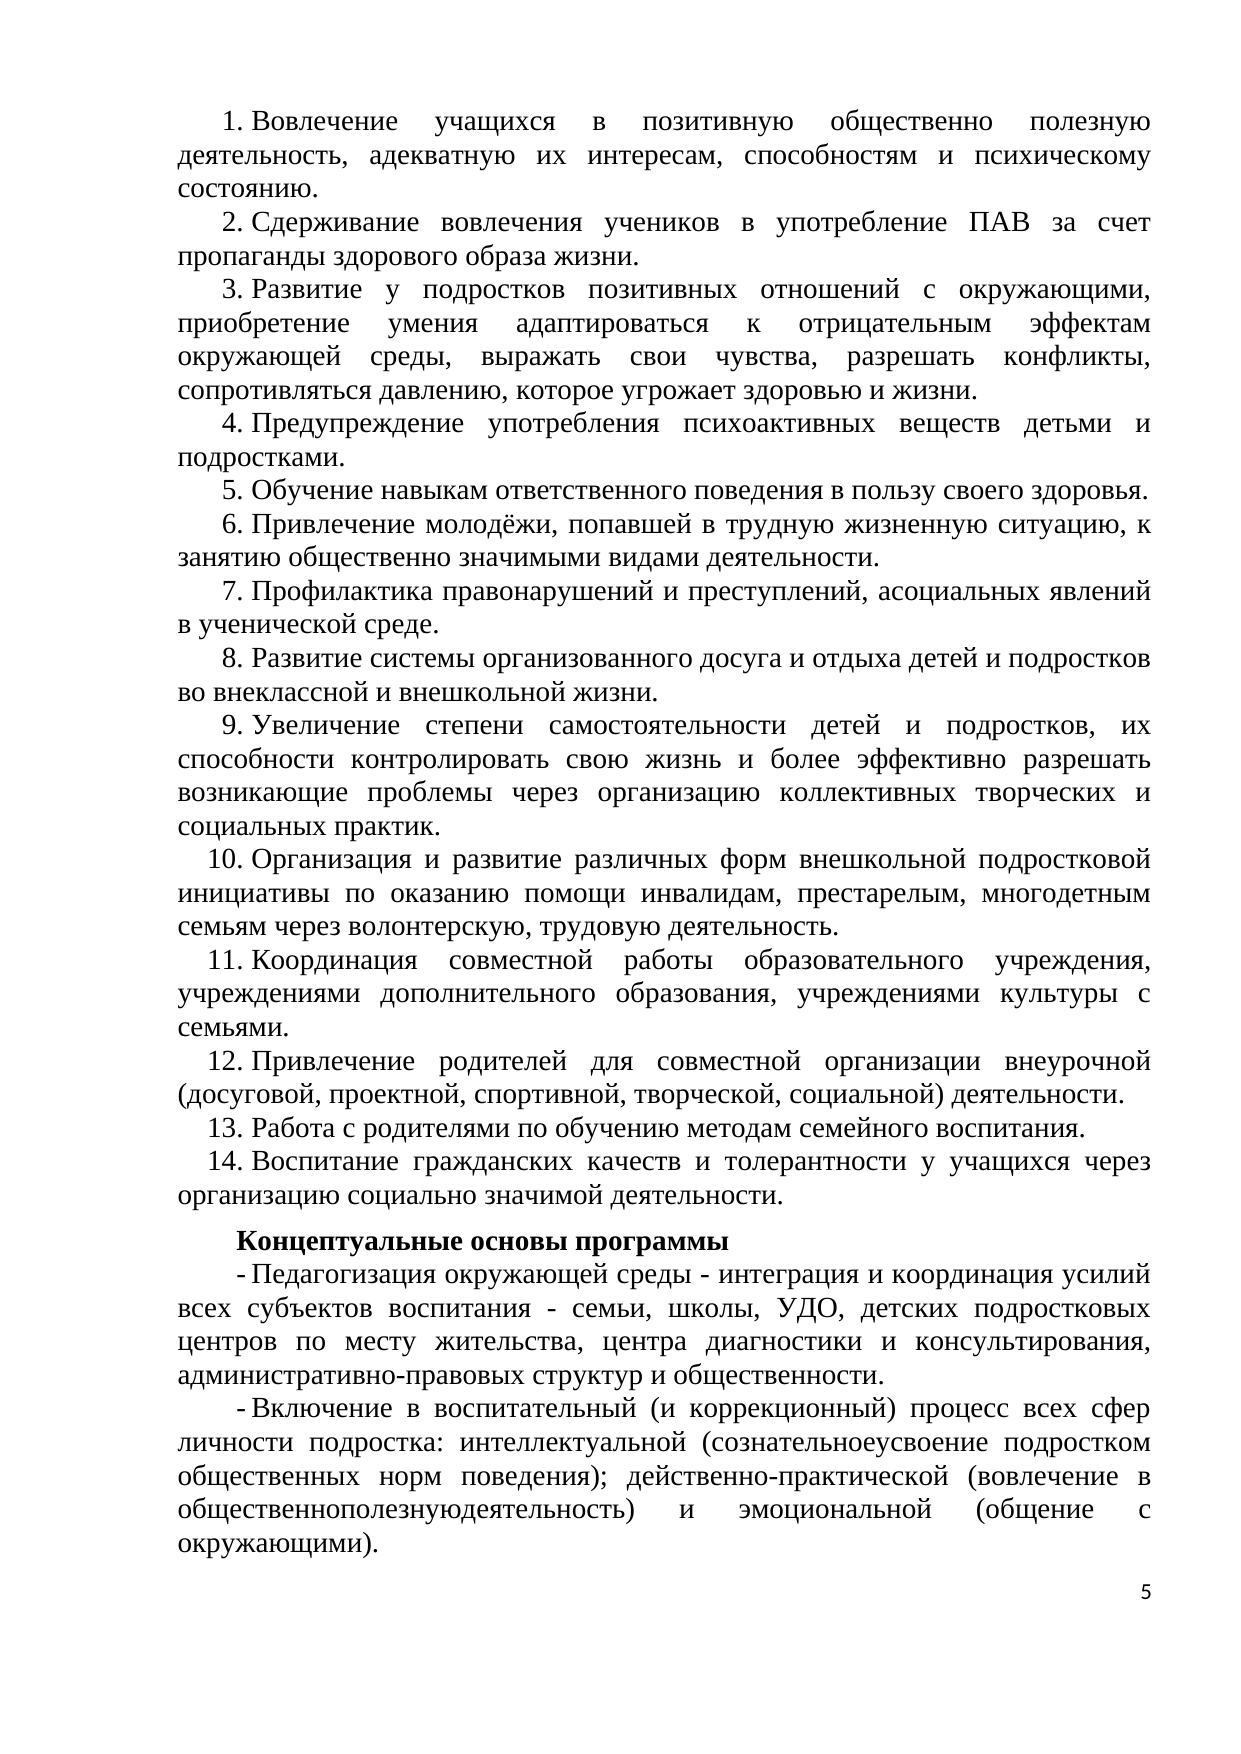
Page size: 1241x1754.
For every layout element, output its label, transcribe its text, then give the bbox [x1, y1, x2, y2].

list Привлечение родителей для совместной организации внеурочной (досуговой, проектной, спортивной, творческой, социальной) деятельности. [177, 1043, 1152, 1110]
text - Включение в воспитательный (и коррекционный) процесс всех сфер личности подростка: интеллектуальной (сознательноеусвоение подростком общественных норм поведения); действенно-практической (вовлечение в общественнополезнуюдеятельность) и эмоциональной (общение с окружающими). [177, 1391, 1152, 1558]
list Обучение навыкам ответственного поведения в пользу своего здоровья. [177, 472, 1152, 506]
list Вовлечение учащихся в позитивную общественно полезную деятельность, адекватную их интересам, способностям и психическому состоянию. [177, 103, 1152, 204]
list Развитие системы организованного досуга и отдыха детей и подростков во внеклассной и внешкольной жизни. [177, 640, 1152, 707]
list Привлечение молодёжи, попавшей в трудную жизненную ситуацию, к занятию общественно значимыми видами деятельности. [177, 506, 1152, 573]
list Профилактика правонарушений и преступлений, асоциальных явлений в ученической среде. [177, 573, 1152, 640]
list Работа с родителями по обучению методам семейного воспитания. [177, 1110, 1152, 1143]
list Увеличение степени самостоятельности детей и подростков, их способности контролировать свою жизнь и более эффективно разрешать возникающие проблемы через организацию коллективных творческих и социальных практик. [177, 707, 1152, 841]
list Воспитание гражданских качеств и толерантности у учащихся через организацию социально значимой деятельности. [177, 1143, 1152, 1210]
list Координация совместной работы образовательного учреждения, учреждениями дополнительного образования, учреждениями культуры с семьями. [177, 942, 1152, 1043]
list Сдерживание вовлечения учеников в употребление ПАВ за счет пропаганды здорового образа жизни. [177, 204, 1152, 271]
list Организация и развитие различных форм внешкольной подростковой инициативы по оказанию помощи инвалидам, престарелым, многодетным семьям через волонтерскую, трудовую деятельность. [177, 841, 1152, 942]
list Развитие у подростков позитивных отношений с окружающими, приобретение умения адаптироваться к отрицательным эффектам окружающей среды, выражать свои чувства, разрешать конфликты, сопротивляться давлению, которое угрожает здоровью и жизни. [177, 271, 1152, 405]
text Концептуальные основы программы [177, 1223, 1152, 1256]
text - Педагогизация окружающей среды - интеграция и координация усилий всех субъектов воспитания - семьи, школы, УДО, детских подростковых центров по месту жительства, центра диагностики и консультирования, административно-правовых структур и общественности. [177, 1256, 1152, 1391]
list Предупреждение употребления психоактивных веществ детьми и подростками. [177, 405, 1152, 472]
